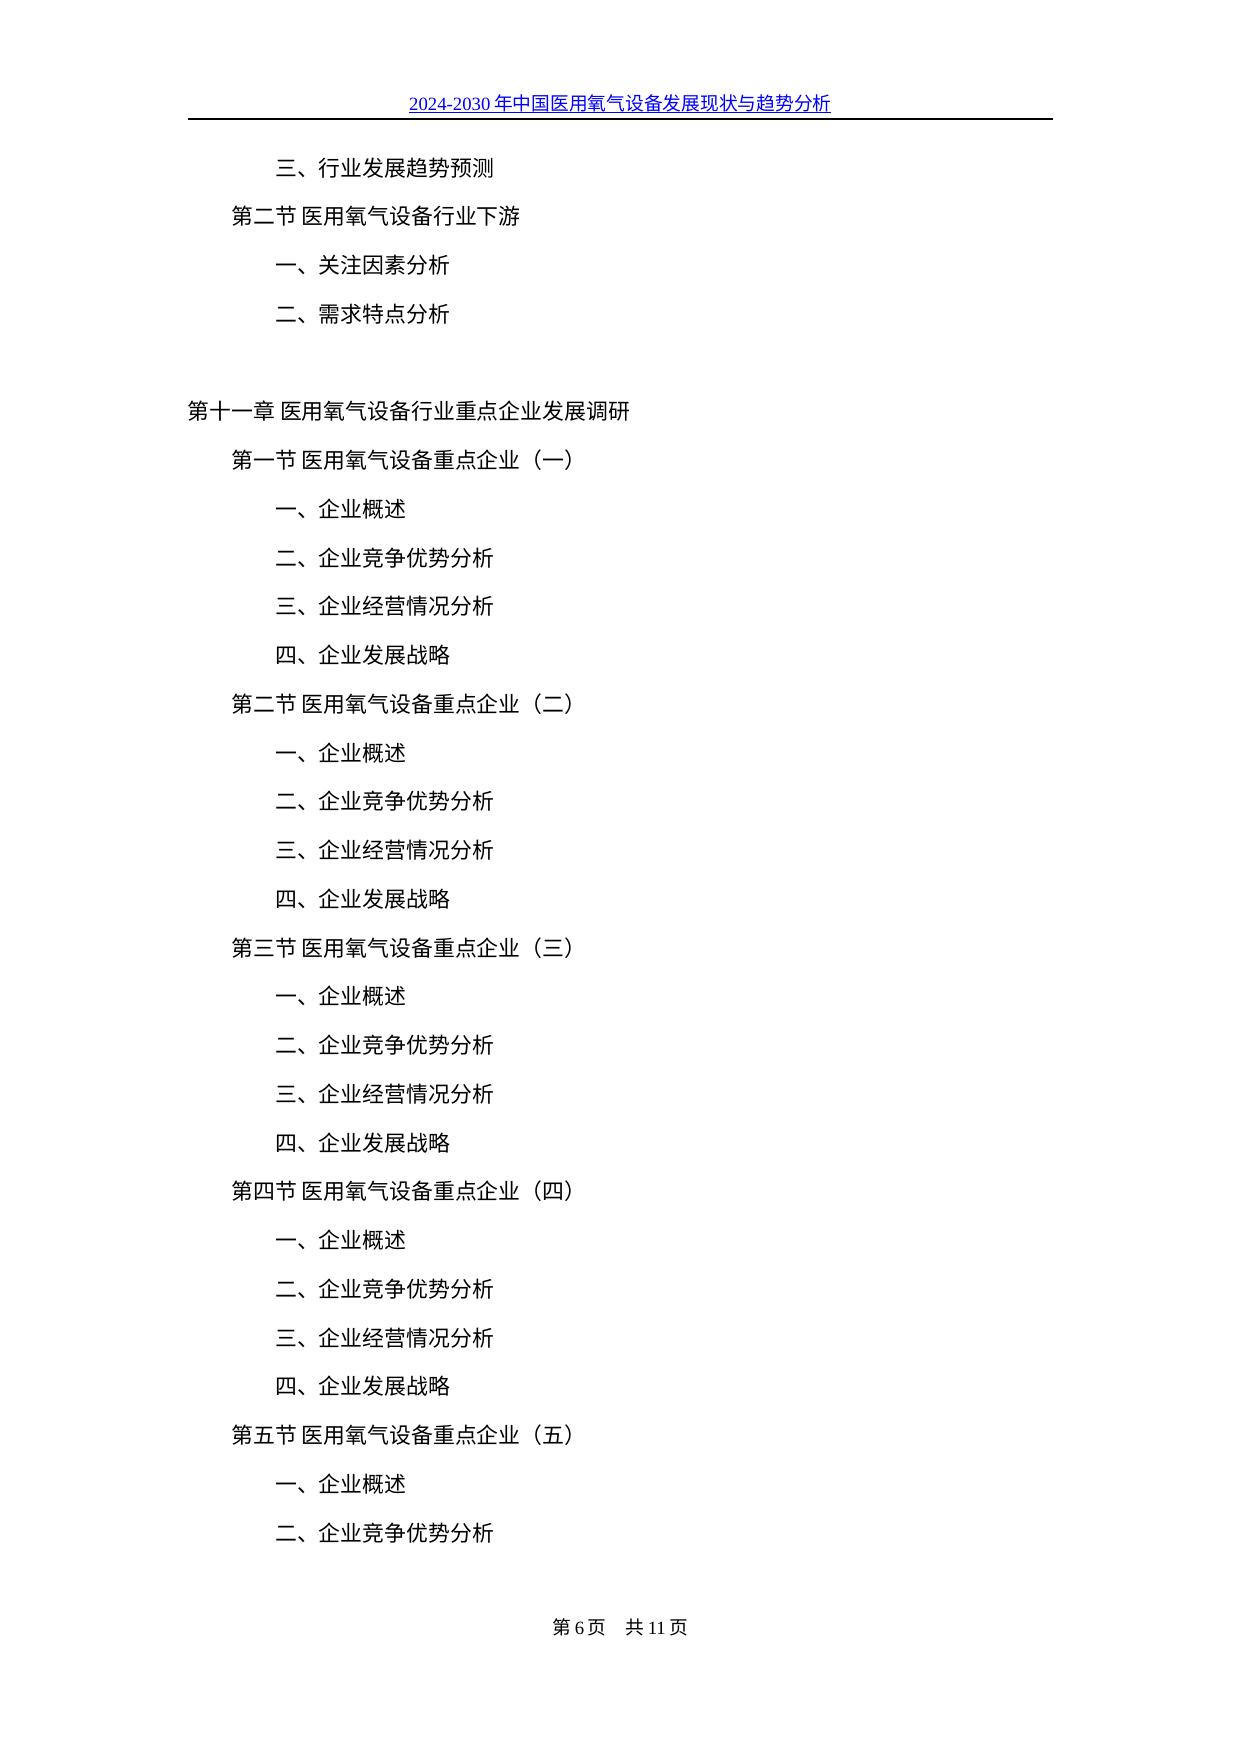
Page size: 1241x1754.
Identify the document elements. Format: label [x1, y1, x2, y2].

text [187, 150, 1053, 1548]
